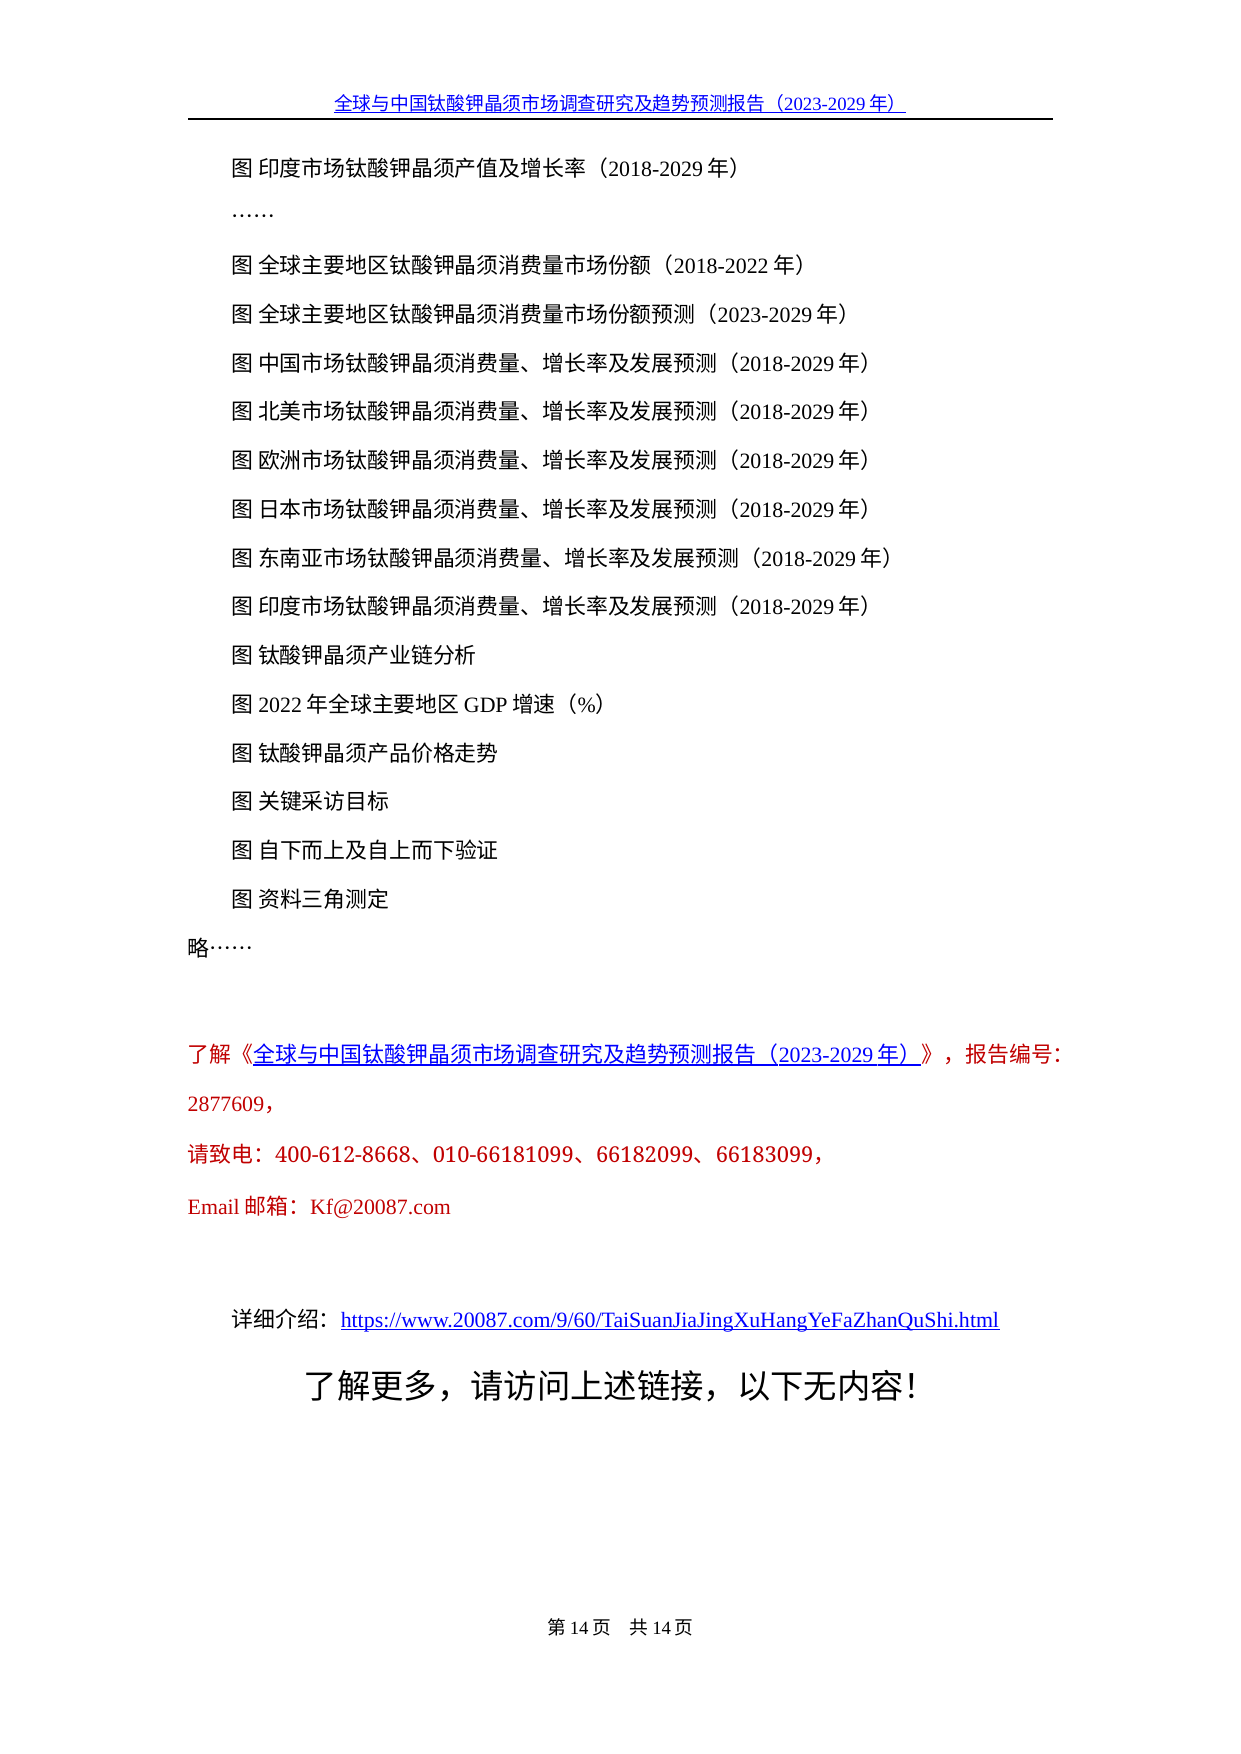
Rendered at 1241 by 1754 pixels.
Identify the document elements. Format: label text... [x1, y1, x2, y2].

text 详细介绍：https://www.20087.com/9/60/TaiSuanJiaJingXuHangYeFaZhanQuShi.html [187, 1301, 1053, 1334]
title 了解更多，请访问上述链接，以下无内容！ [187, 1351, 1053, 1416]
text 请致电：400-612-8668、010-66181099、66182099、66183099， [187, 1137, 1053, 1169]
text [187, 150, 1053, 963]
text Email邮箱：Kf@20087.com [187, 1188, 1053, 1221]
text 了解《全球与中国钛酸钾晶须市场调查研究及趋势预测报告（2023-2029年）》，报告编号：2877609， [187, 1037, 1053, 1118]
